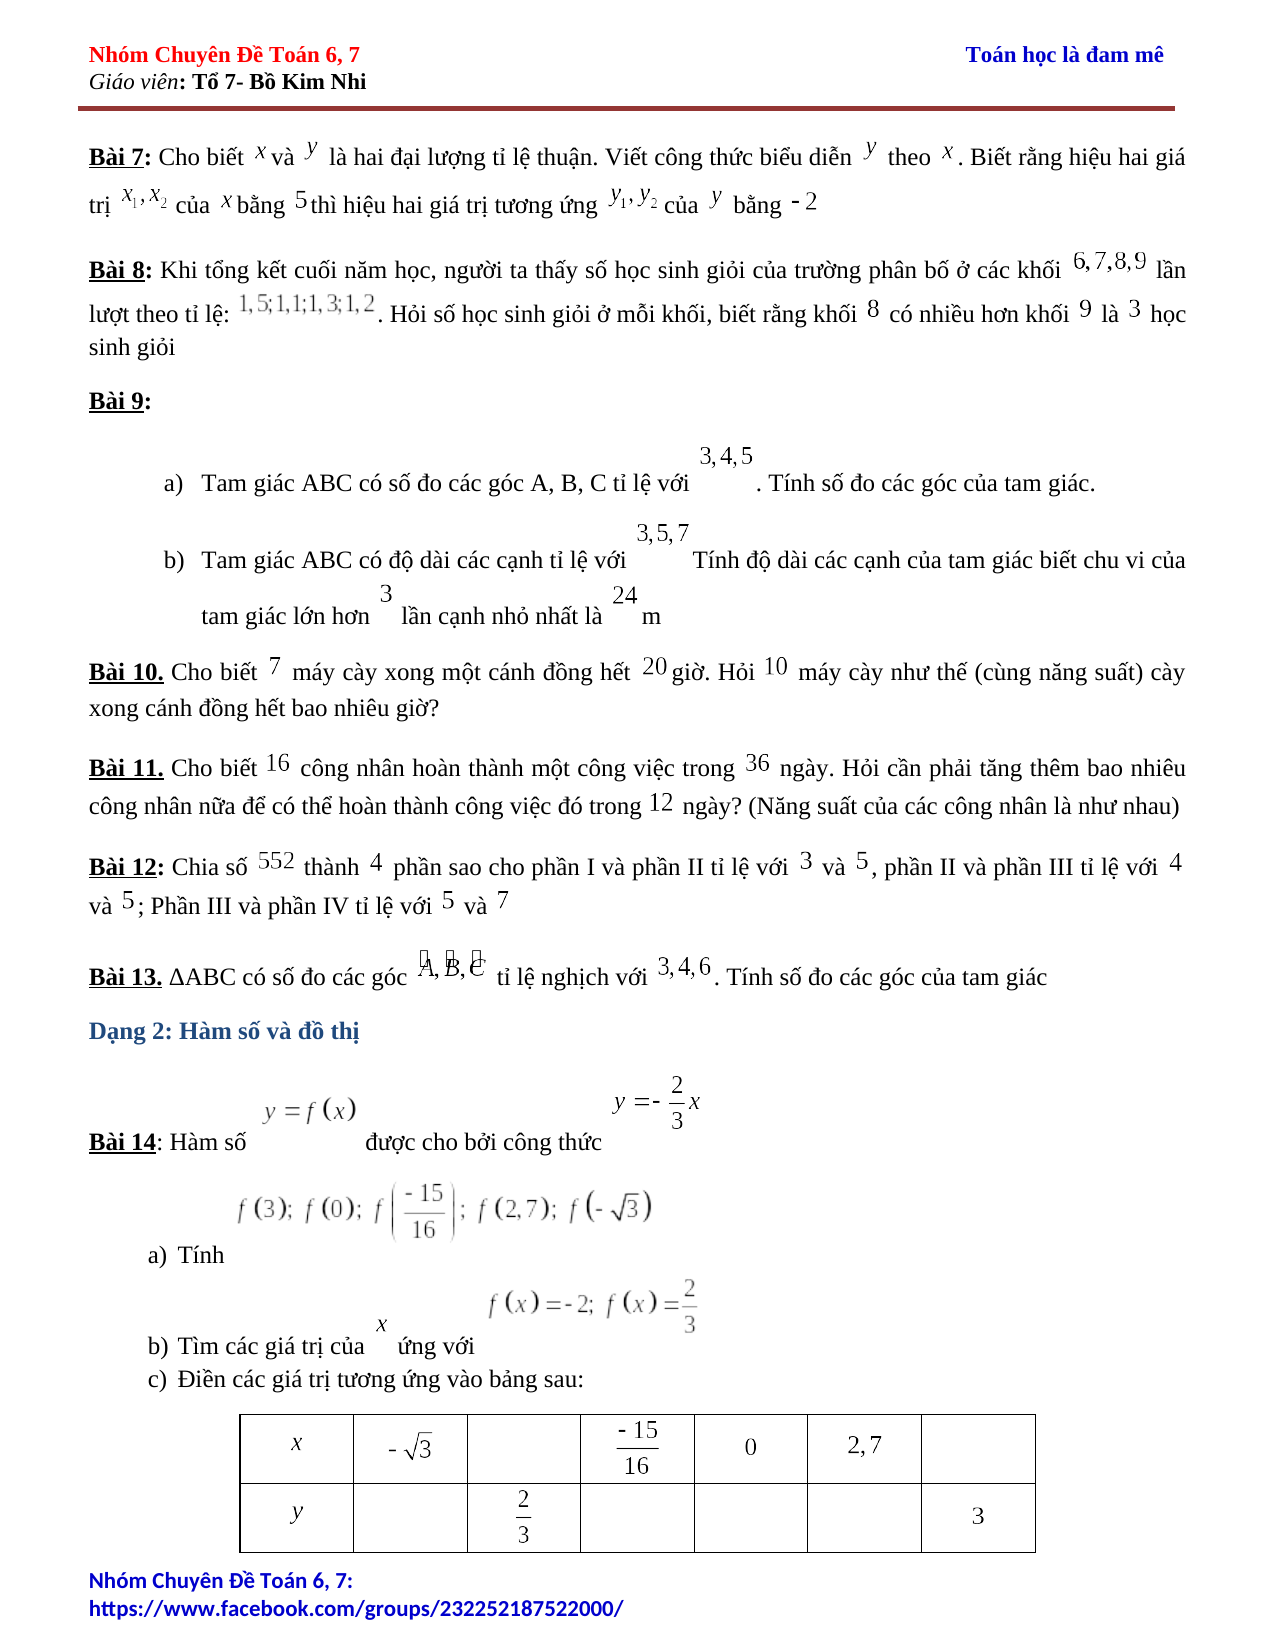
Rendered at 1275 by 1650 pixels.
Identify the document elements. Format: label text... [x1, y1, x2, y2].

table_cell [468, 1484, 580, 1552]
text Bài 13. ΔABC có số đo các góc tỉ lệ nghịch với . Tính số đo các góc của tam giác [89, 945, 1186, 991]
table_cell [354, 1484, 467, 1552]
list Tìm các giá trị của ứng với [148, 1273, 1186, 1360]
text Bài 7: Cho biết và là hai đại lượng tỉ lệ thuận. Viết công thức biểu diễn theo . Biết rằng hiệu hai giá trị của bằng thì hiệu hai giá trị tương ứng của bằng [89, 137, 1186, 219]
table_cell [922, 1484, 1035, 1552]
table_header [354, 1415, 467, 1483]
table_header [922, 1415, 1035, 1483]
text Bài 14: Hàm số được cho bởi công thức [89, 1070, 1186, 1156]
list Tam giác ABC có độ dài các cạnh tỉ lệ với Tính độ dài các cạnh của tam giác biết chu vi của tam giác lớn hơn lần cạnh nhỏ nhất là m [164, 517, 1186, 630]
text Bài 9: [89, 386, 1186, 415]
list Điền các giá trị tương ứng vào bảng sau: [148, 1364, 1186, 1393]
list Tính [148, 1177, 1186, 1269]
table_header [808, 1415, 921, 1483]
table_header [468, 1415, 580, 1483]
table_cell [581, 1484, 694, 1552]
text Bài 12: Chia số thành phần sao cho phần I và phần II tỉ lệ với và , phần II và phần III tỉ lệ với và ; Phần III và phần IV tỉ lệ với và [89, 845, 1186, 920]
table_header [241, 1415, 353, 1483]
list Tam giác ABC có số đo các góc A, B, C tỉ lệ với . Tính số đo các góc của tam giác. [164, 440, 1186, 497]
text Bài 8: Khi tổng kết cuối năm học, người ta thấy số học sinh giỏi của trường phân bố ở các khối lần lượt theo tỉ lệ: . Hỏi số học sinh giỏi ở mỗi khối, biết rằng khối có nhiều hơn khối là học sinh giỏi [89, 244, 1186, 361]
table_header [695, 1415, 807, 1483]
table_cell [241, 1484, 353, 1552]
table_cell [808, 1484, 921, 1552]
text Bài 11. Cho biết công nhân hoàn thành một công việc trong ngày. Hỏi cần phải tăng thêm bao nhiêu công nhân nữa để có thể hoàn thành công việc đó trong ngày? (Năng suất của các công nhân là như nhau) [89, 747, 1186, 820]
table_cell [695, 1484, 807, 1552]
text Bài 10. Cho biết máy cày xong một cánh đồng hết giờ. Hỏi máy cày như thế (cùng năng suất) cày xong cánh đồng hết bao nhiêu giờ? [89, 651, 1186, 722]
table_header [581, 1415, 694, 1483]
text Dạng 2: Hàm số và đồ thị [89, 1016, 1186, 1045]
